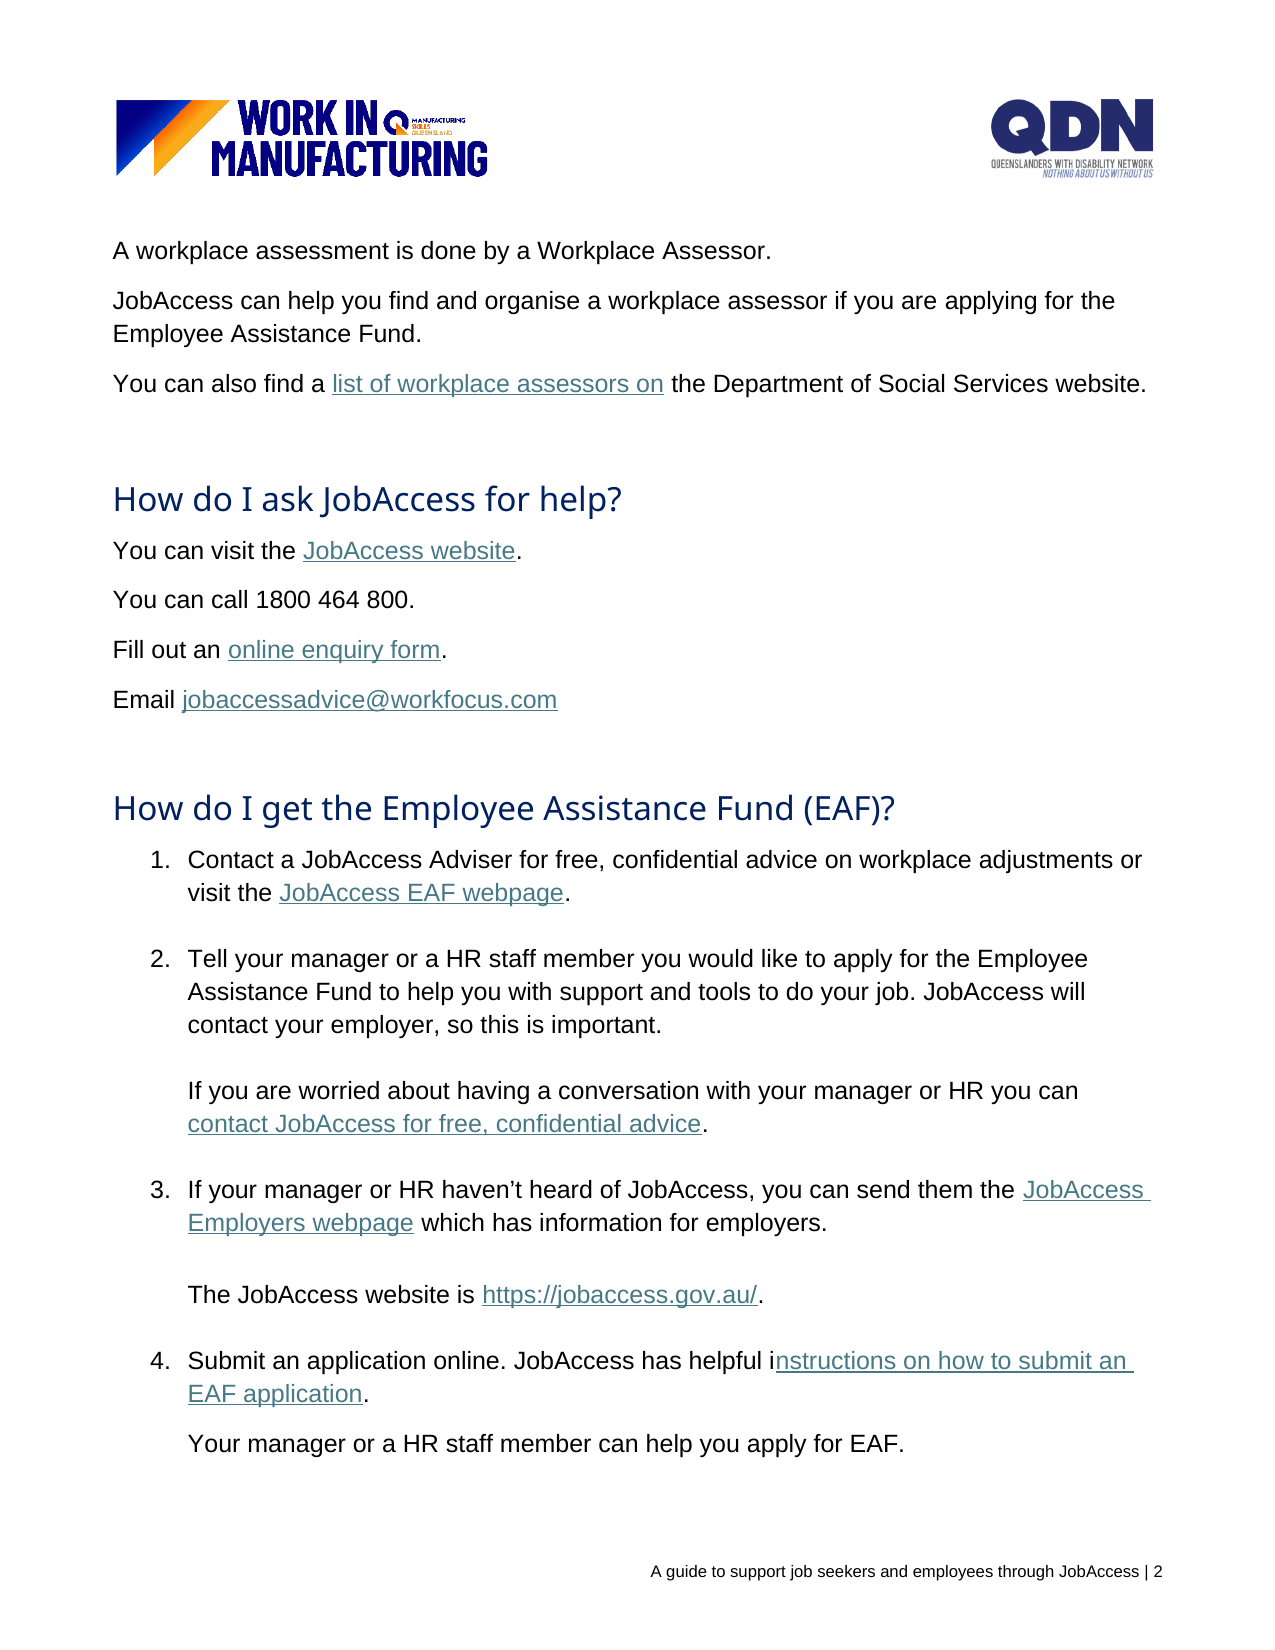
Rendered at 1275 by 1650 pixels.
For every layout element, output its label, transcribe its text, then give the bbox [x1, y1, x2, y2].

text You can call 1800 464 800. [112, 586, 1162, 614]
text You can visit the JobAccess website. [112, 536, 1162, 564]
text JobAccess can help you find and organise a workplace assessor if you are applying for the Employee Assistance Fund. [112, 286, 1162, 348]
text Email jobaccessadvice@workfocus.com [112, 685, 1162, 714]
list Submit an application online. JobAccess has helpful instructions on how to submit an EAF application. [150, 1346, 1162, 1408]
subtitle How do I ask JobAccess for help? [112, 475, 1162, 521]
subtitle How do I get the Employee Assistance Fund (EAF)? [112, 784, 1162, 830]
list If your manager or HR haven’t heard of JobAccess, you can send them the JobAccess Employers webpage which has information for employers. [150, 1175, 1162, 1237]
text You can also find a list of workplace assessors on the Department of Social Services website. [112, 369, 1162, 397]
list Contact a JobAccess Adviser for free, confidential advice on workplace adjustments or visit the JobAccess EAF webpage. [150, 845, 1162, 907]
list Tell your manager or a HR staff member you would like to apply for the Employee Assistance Fund to help you with support and tools to do your job. JobAccess will contact your employer, so this is important. [150, 944, 1162, 1039]
list If you are worried about having a conversation with your manager or HR you can contact JobAccess for free, confidential advice. [187, 1076, 1162, 1138]
list The JobAccess website is https://jobaccess.gov.au/. [187, 1280, 1162, 1309]
picture [112, 75, 512, 202]
text Fill out an online enquiry form. [112, 635, 1162, 664]
text A workplace assessment is done by a Workplace Assessor. [112, 236, 1162, 265]
text Your manager or a HR staff member can help you apply for EAF. [112, 1429, 1162, 1458]
picture [988, 96, 1156, 180]
